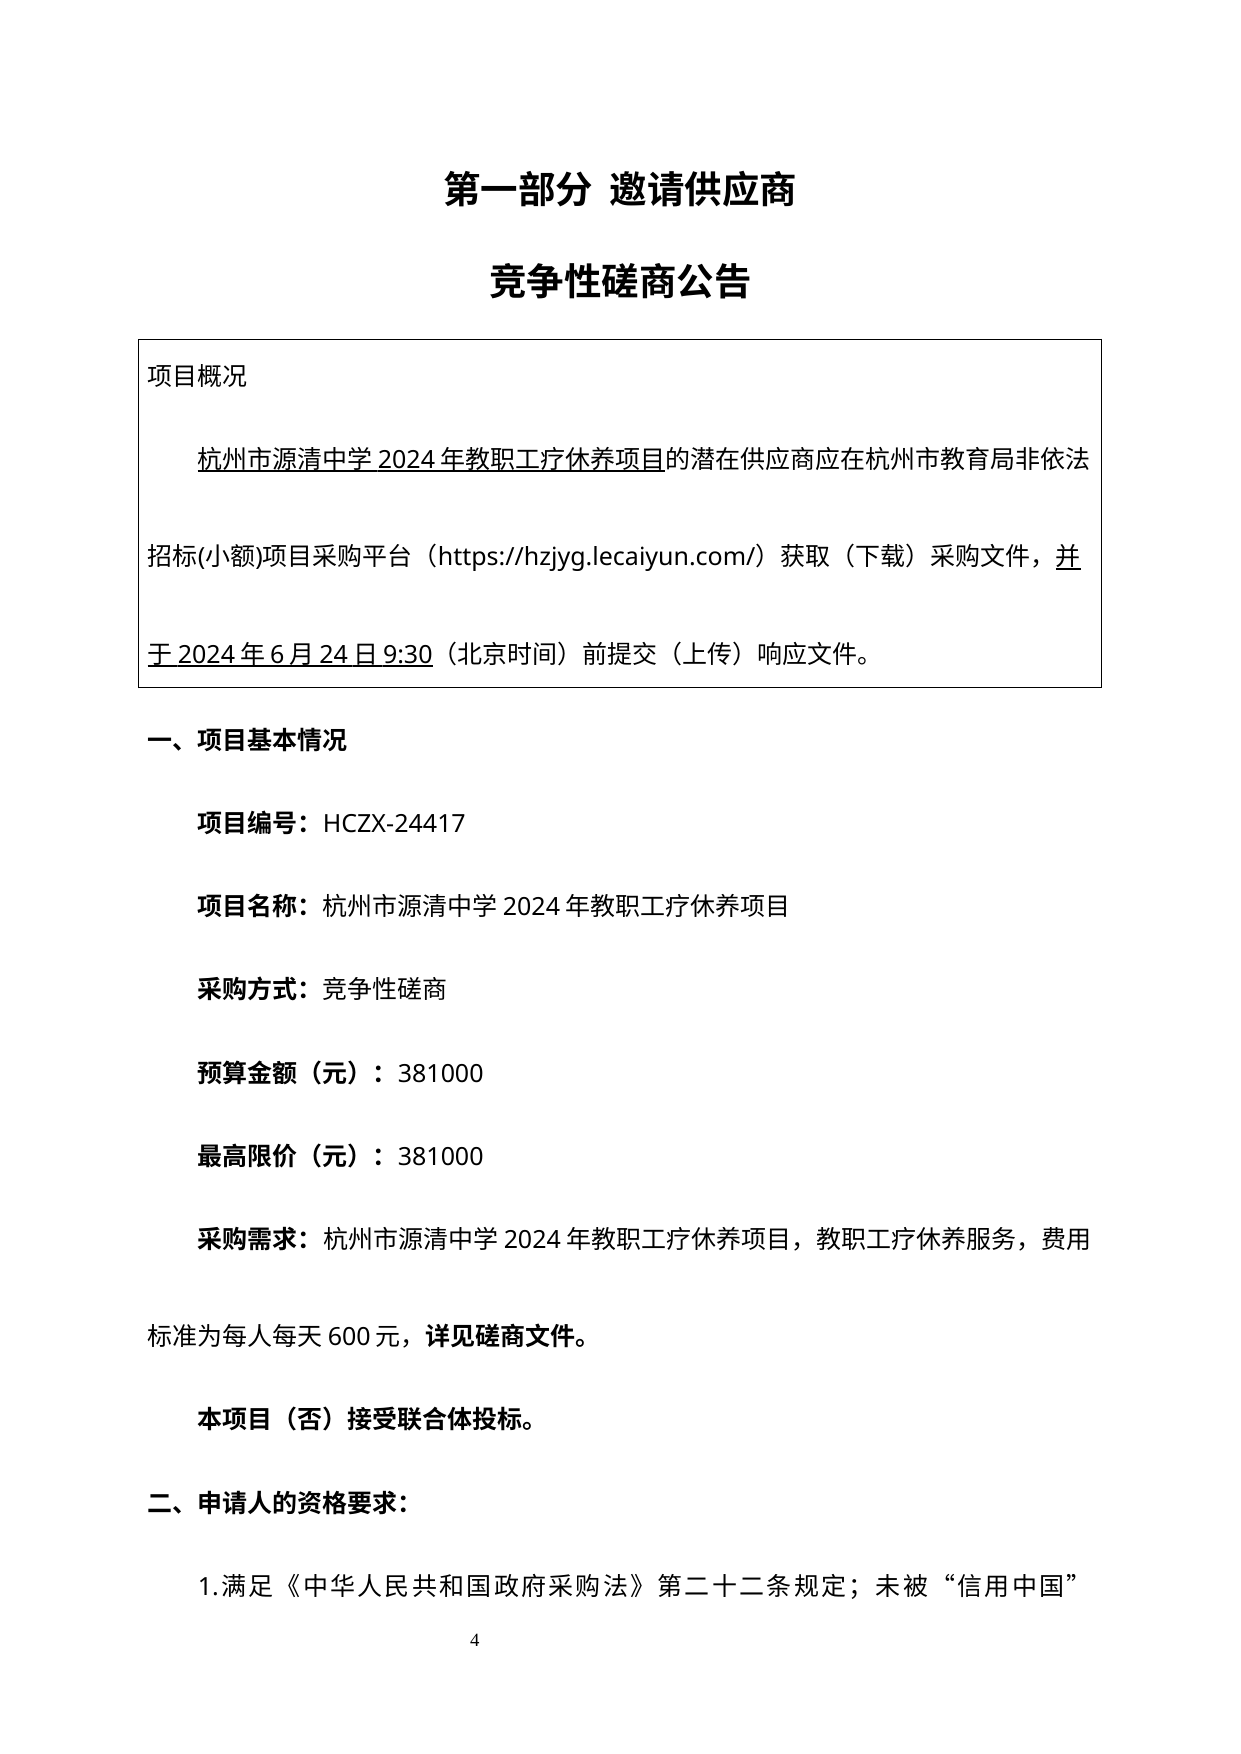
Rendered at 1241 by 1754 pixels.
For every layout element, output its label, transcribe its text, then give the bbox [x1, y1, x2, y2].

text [148, 1552, 1092, 1617]
text 项目概况 [139, 340, 1101, 407]
text 采购方式：竞争性磋商 [148, 956, 1092, 1021]
text 本项目（否）接受联合体投标。 [148, 1386, 1092, 1451]
text 竞争性磋商公告 [148, 247, 1092, 312]
text 预算金额（元）：381000 [148, 1039, 1092, 1104]
text 项目编号：HCZX-24417 [148, 789, 1092, 854]
text 项目名称：杭州市源清中学2024年教职工疗休养项目 [148, 872, 1092, 937]
subtitle 一、项目基本情况 [148, 706, 1092, 771]
subtitle 二、申请人的资格要求： [148, 1469, 1092, 1534]
text 最高限价（元）：381000 [148, 1122, 1092, 1187]
text 采购需求：杭州市源清中学2024年教职工疗休养项目，教职工疗休养服务，费用标准为每人每天600元，详见磋商文件。 [148, 1205, 1092, 1367]
text 第一部分 邀请供应商 [148, 154, 1092, 219]
text 杭州市源清中学2024年教职工疗休养项目的潜在供应商应在杭州市教育局非依法招标(小额)项目采购平台（https://hzjyg.lecaiyun.com/）获取（下载）采购文件，并于2024年6月24日9:30（北京时间）前提交（上传）响应文件。 [139, 422, 1101, 687]
